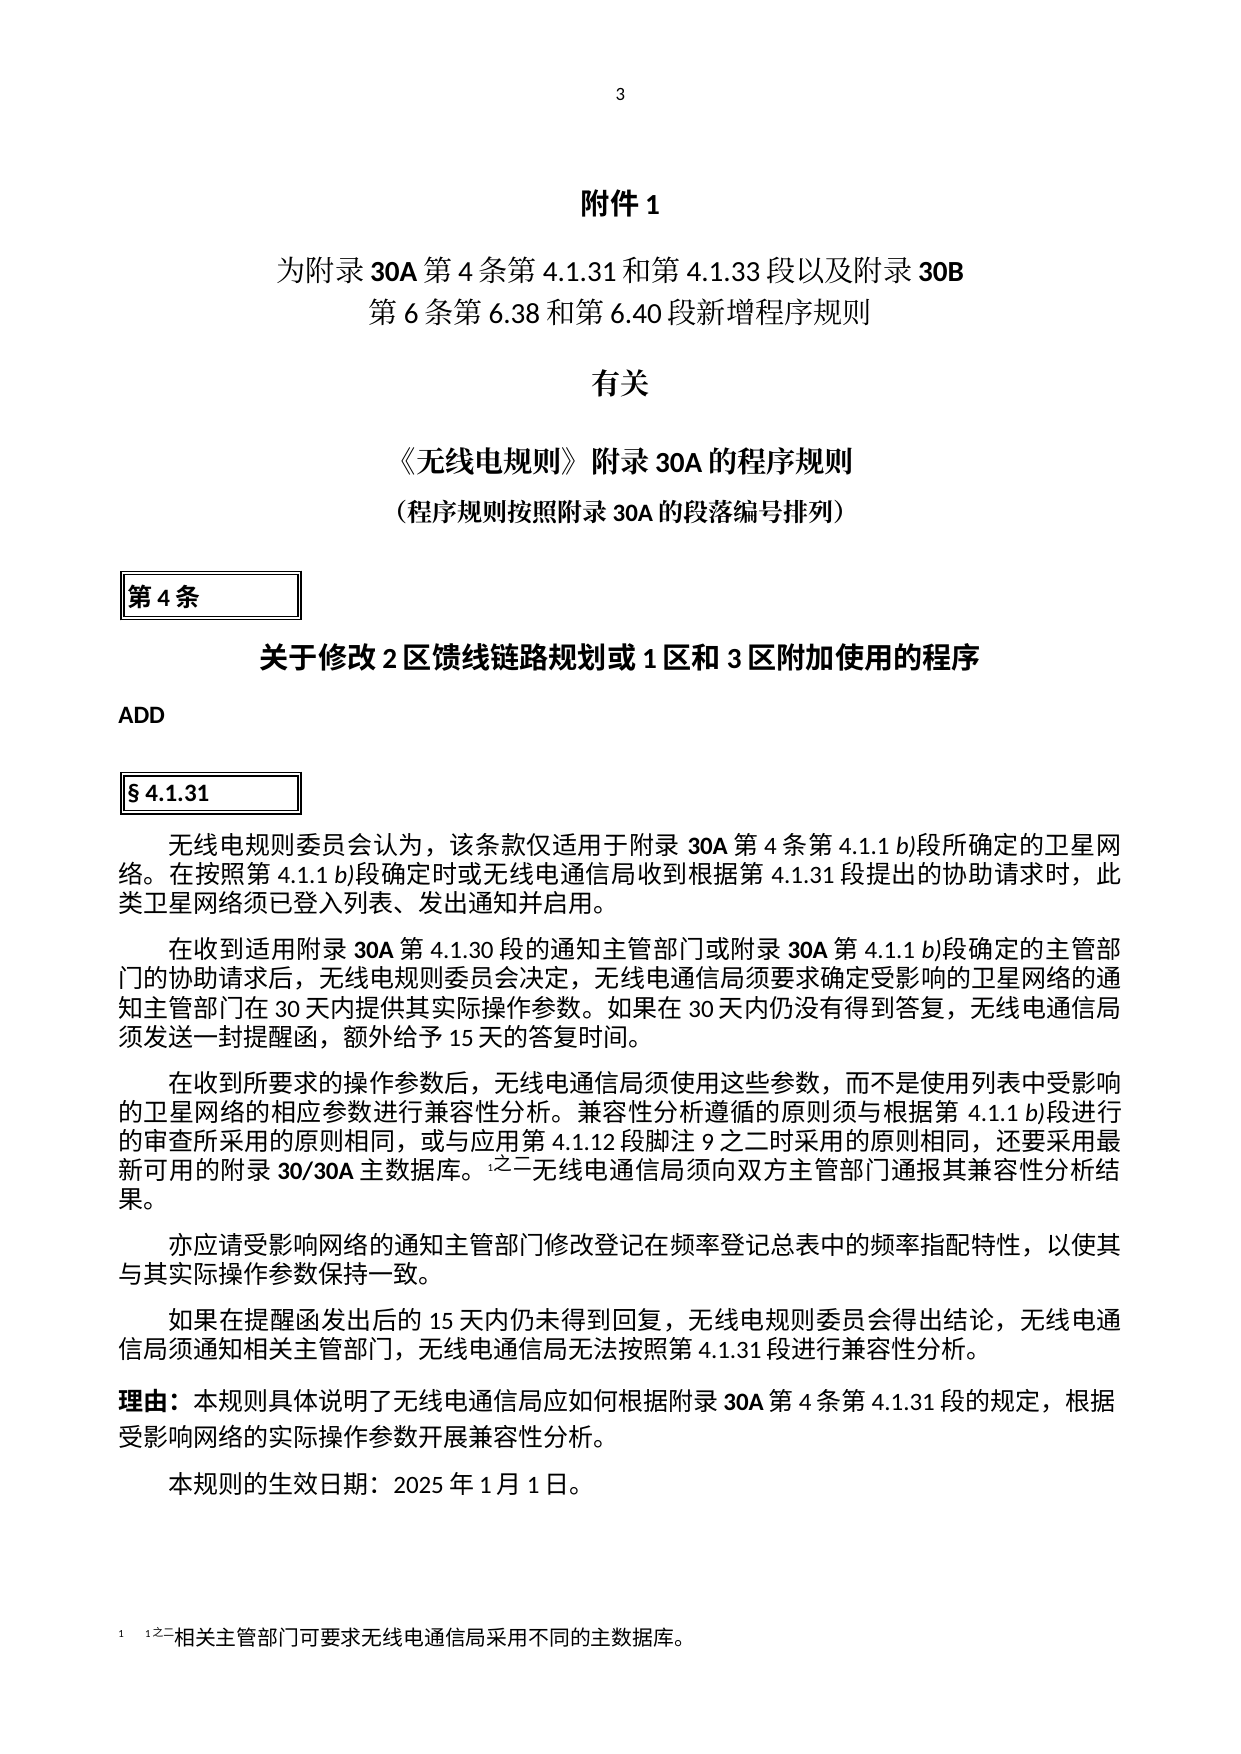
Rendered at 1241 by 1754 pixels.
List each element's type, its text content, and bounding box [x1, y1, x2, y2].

text 如果在提醒函发出后的15天内仍未得到回复，无线电规则委员会得出结论，无线电通信局须通知相关主管部门，无线电通信局无法按照第4.1.31段进行兼容性分析。 [118, 1306, 1122, 1364]
title 为附录30A第4条第4.1.31和第4.1.33段以及附录30B 第6条第6.38和第6.40段新增程序规则 [118, 248, 1122, 332]
text 在收到所要求的操作参数后，无线电通信局须使用这些参数，而不是使用列表中受影响的卫星网络的相应参数进行兼容性分析。兼容性分析遵循的原则须与根据第4.1.1 b)段进行的审查所采用的原则相同，或与应用第4.1.12段脚注9之二时采用的原则相同，还要采用最新可用的附录30/30A主数据库。1之二无线电通信局须向双方主管部门通报其兼容性分析结果。 [118, 1069, 1122, 1214]
text 理由：本规则具体说明了无线电通信局应如何根据附录30A第4条第4.1.31段的规定，根据受影响网络的实际操作参数开展兼容性分析。 [118, 1381, 1122, 1454]
text 在收到适用附录30A第4.1.30段的通知主管部门或附录30A第4.1.1 b)段确定的主管部门的协助请求后，无线电规则委员会决定，无线电通信局须要求确定受影响的卫星网络的通知主管部门在30天内提供其实际操作参数。如果在30天内仍没有得到答复，无线电通信局须发送一封提醒函，额外给予15天的答复时间。 [118, 935, 1122, 1052]
text 无线电规则委员会认为，该条款仅适用于附录30A第4条第4.1.1 b)段所确定的卫星网络。在按照第4.1.1 b)段确定时或无线电通信局收到根据第4.1.31段提出的协助请求时，此类卫星网络须已登入列表、发出通知并启用。 [118, 831, 1122, 919]
text 本规则的生效日期：2025年1月1日。 [118, 1470, 1122, 1499]
text 附件1 [118, 181, 1122, 223]
title 关于修改2区馈线链路规划或1区和3区附加使用的程序 [118, 645, 1122, 674]
title （程序规则按照附录30A的段落编号排列） [118, 493, 1122, 529]
title 有关 《无线电规则》附录30A的程序规则 [118, 361, 1122, 481]
text ADD [118, 699, 1122, 730]
text 亦应请受影响网络的通知主管部门修改登记在频率登记总表中的频率指配特性，以使其与其实际操作参数保持一致。 [118, 1231, 1122, 1289]
